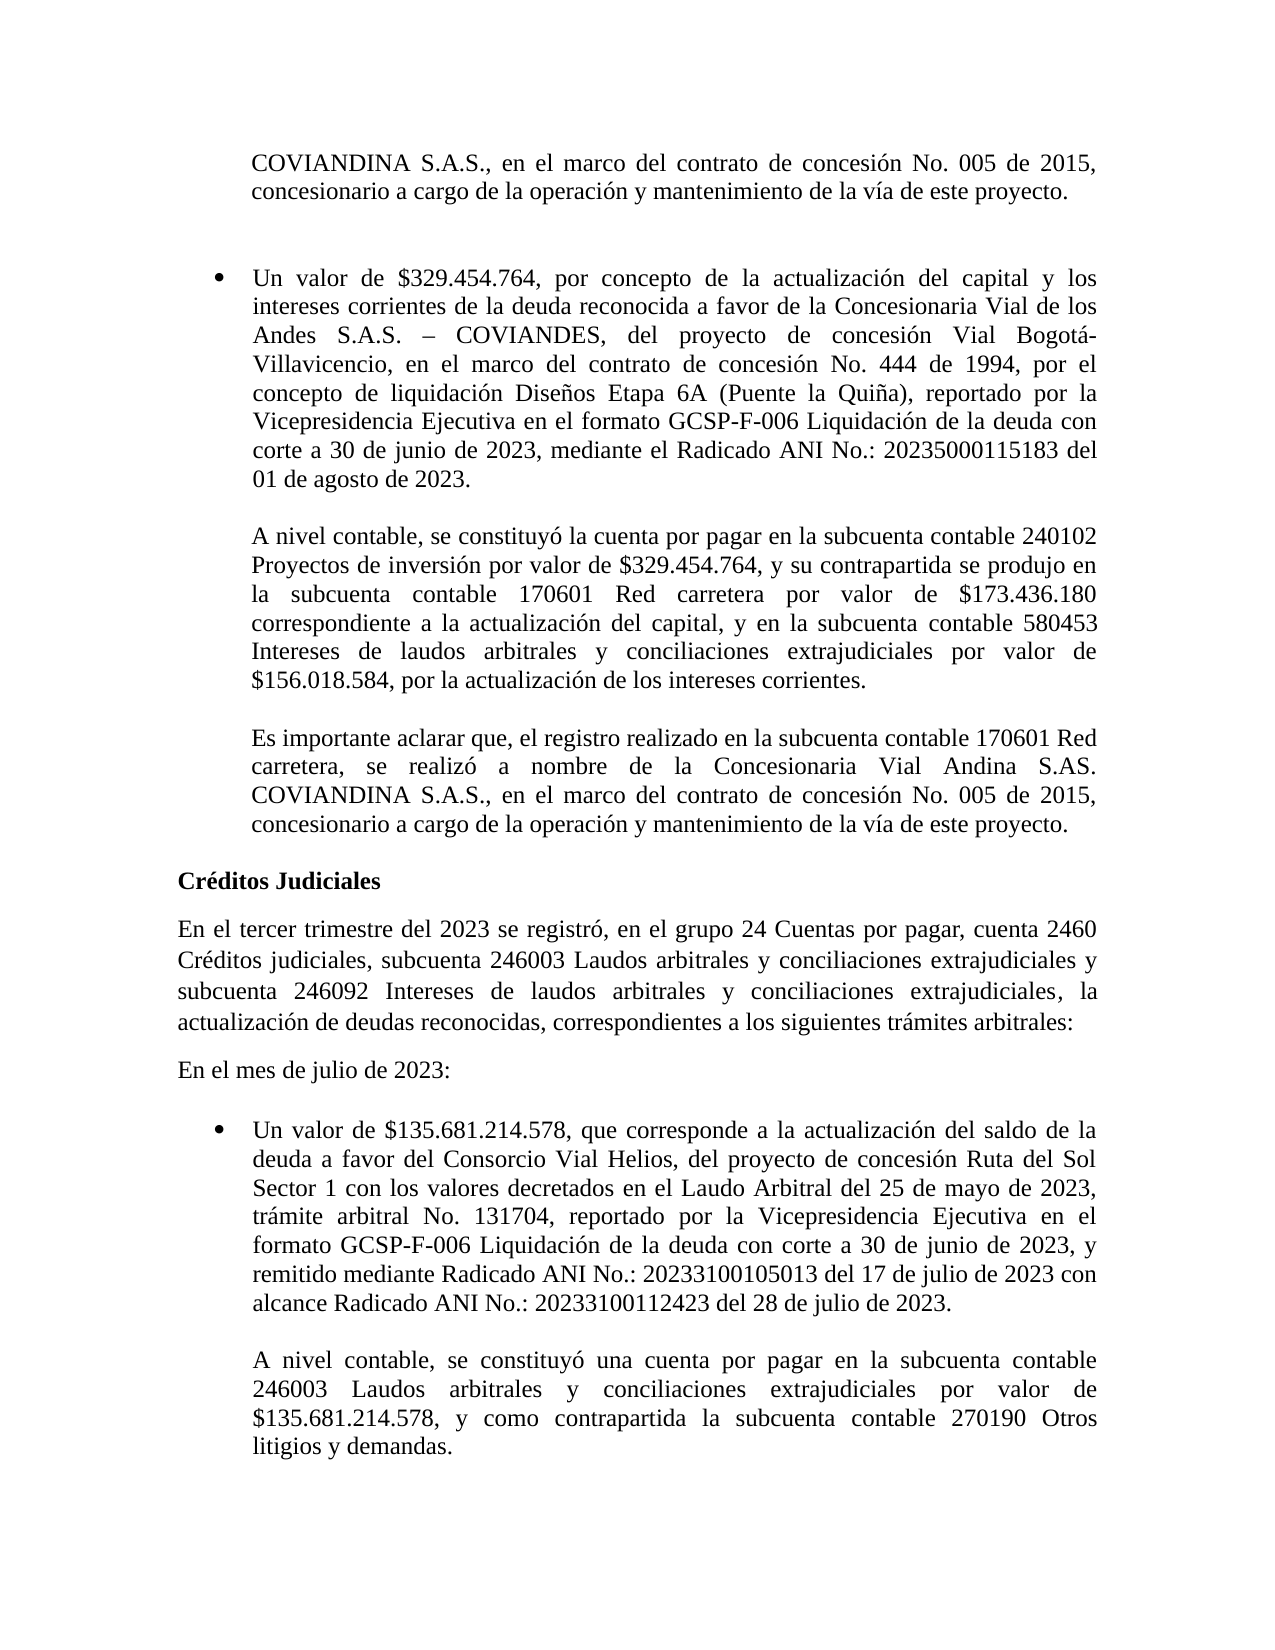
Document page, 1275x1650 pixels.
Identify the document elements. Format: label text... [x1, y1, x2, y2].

list Un valor de $135.681.214.578, que corresponde a la actualización del saldo de la deuda a favor del Consorcio Vial Helios, del proyecto de concesión Ruta del Sol Sector 1 con los valores decretados en el Laudo Arbitral del 25 de mayo de 2023, trámite arbitral No. 131704, reportado por la Vicepresidencia Ejecutiva en el formato GCSP-F-006 Liquidación de la deuda con corte a 30 de junio de 2023, y remitido mediante Radicado ANI No.: 20233100105013 del 17 de julio de 2023 con alcance Radicado ANI No.: 20233100112423 del 28 de julio de 2023. [215, 1115, 1098, 1316]
text En el tercer trimestre del 2023 se registró, en el grupo 24 Cuentas por pagar, cuenta 2460 Créditos judiciales, subcuenta 246003 Laudos arbitrales y conciliaciones extrajudiciales y subcuenta 246092 Intereses de laudos arbitrales y conciliaciones extrajudiciales, la actualización de deudas reconocidas, correspondientes a los siguientes trámites arbitrales: [177, 914, 1098, 1036]
text En el mes de julio de 2023: [177, 1055, 1098, 1084]
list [251, 148, 1098, 205]
list A nivel contable, se constituyó una cuenta por pagar en la subcuenta contable 246003 Laudos arbitrales y conciliaciones extrajudiciales por valor de $135.681.214.578, y como contrapartida la subcuenta contable 270190 Otros litigios y demandas. [252, 1345, 1098, 1460]
list A nivel contable, se constituyó la cuenta por pagar en la subcuenta contable 240102 Proyectos de inversión por valor de $329.454.764, y su contrapartida se produjo en la subcuenta contable 170601 Red carretera por valor de $173.436.180 correspondiente a la actualización del capital, y en la subcuenta contable 580453 Intereses de laudos arbitrales y conciliaciones extrajudiciales por valor de $156.018.584, por la actualización de los intereses corrientes. [251, 521, 1098, 694]
text Créditos Judiciales [177, 866, 1098, 895]
list Un valor de $329.454.764, por concepto de la actualización del capital y los intereses corrientes de la deuda reconocida a favor de la Concesionaria Vial de los Andes S.A.S. – COVIANDES, del proyecto de concesión Vial Bogotá-Villavicencio, en el marco del contrato de concesión No. 444 de 1994, por el concepto de liquidación Diseños Etapa 6A (Puente la Quiña), reportado por la Vicepresidencia Ejecutiva en el formato GCSP-F-006 Liquidación de la deuda con corte a 30 de junio de 2023, mediante el Radicado ANI No.: 20235000115183 del 01 de agosto de 2023. [215, 263, 1098, 493]
